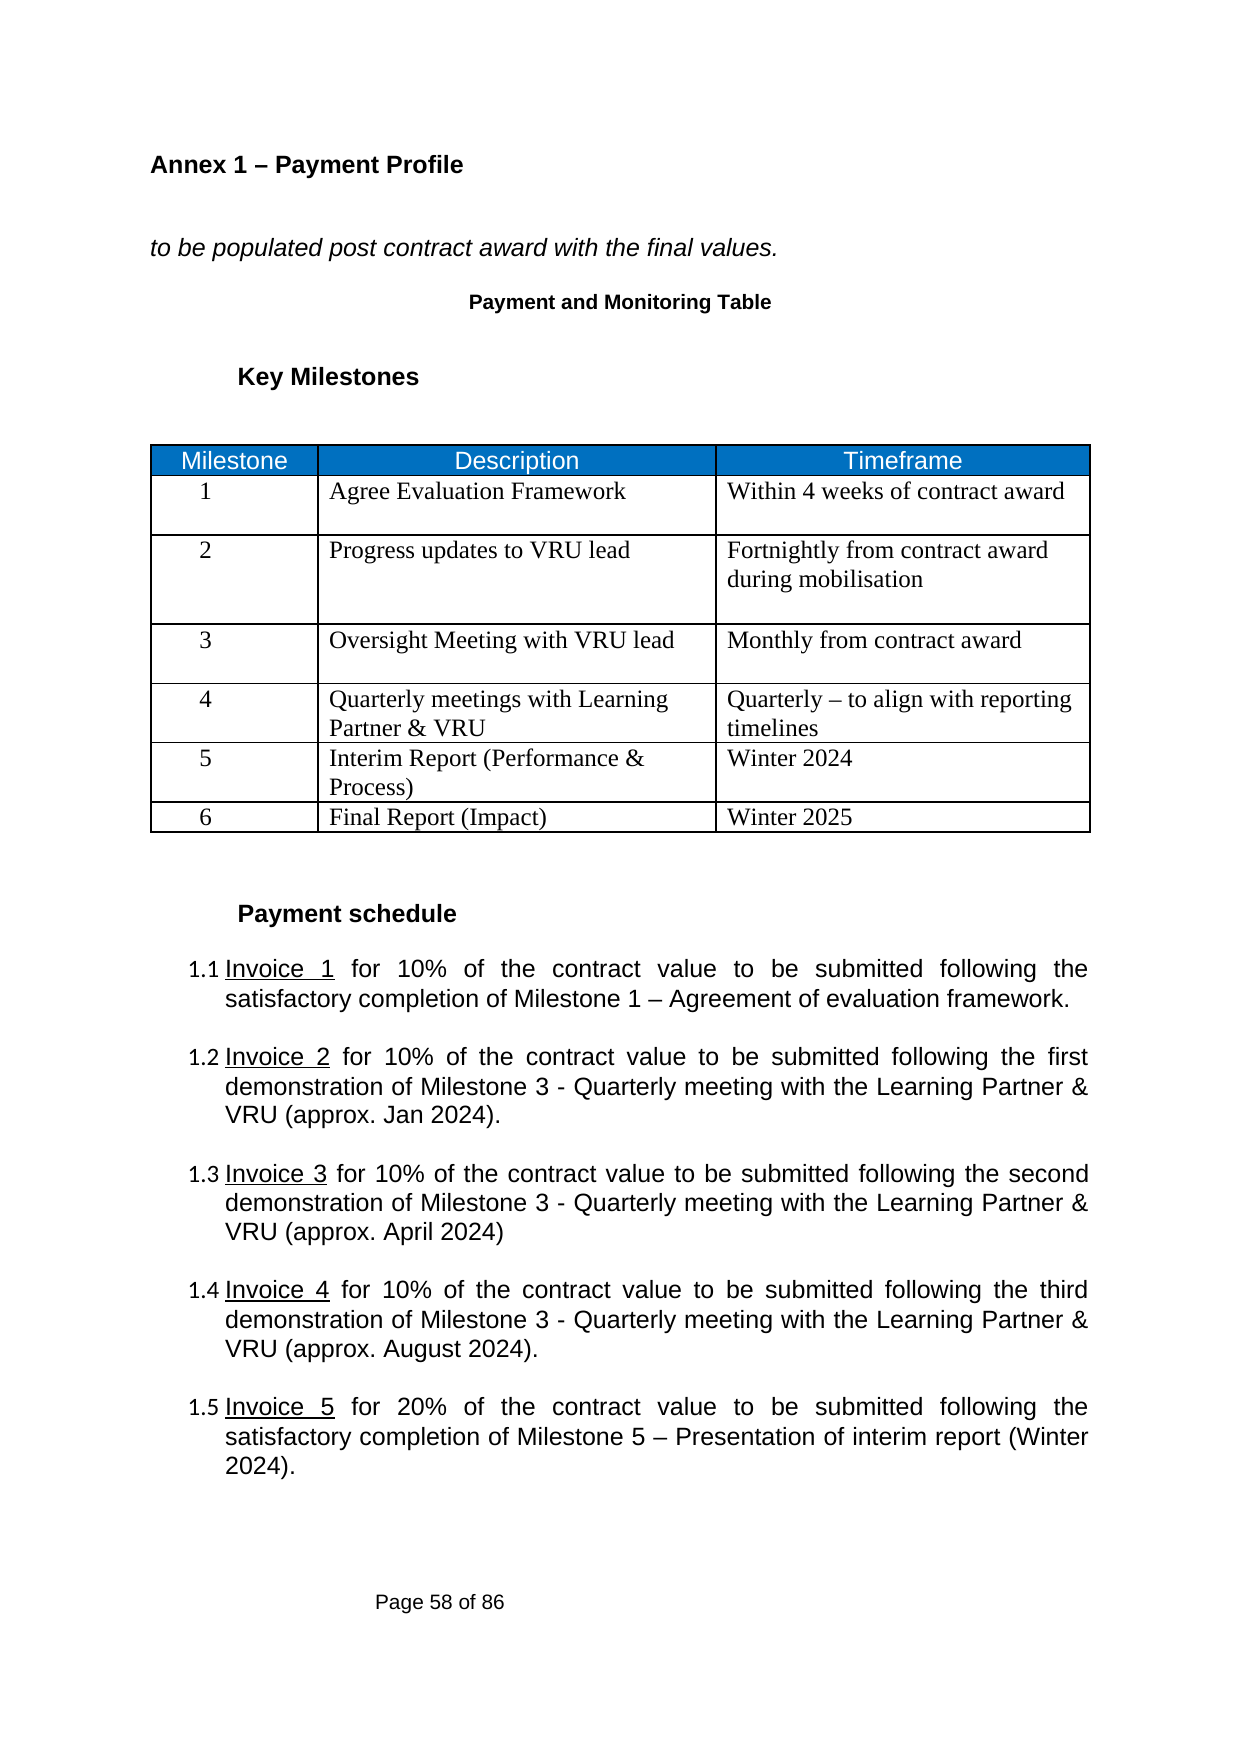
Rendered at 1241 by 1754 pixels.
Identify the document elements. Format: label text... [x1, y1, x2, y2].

table_cell Quarterly – to align with reporting timelines [717, 684, 1089, 742]
list Invoice 4 for 10% of the contract value to be submitted following the third demonstration of Milestone 3 - Quarterly meeting with the Learning Partner & VRU (approx. August 2024). [187, 1275, 1090, 1363]
table_cell Quarterly meetings with Learning Partner & VRU [319, 684, 715, 742]
list Invoice 3 for 10% of the contract value to be submitted following the second demonstration of Milestone 3 - Quarterly meeting with the Learning Partner & VRU (approx. April 2024) [187, 1158, 1090, 1246]
table_cell Winter 2025 [717, 803, 1089, 831]
table_cell 3 [152, 625, 317, 682]
table_cell Final Report (Impact) [319, 803, 715, 831]
text to be populated post contract award with the final values. [150, 232, 1090, 261]
text Payment and Monitoring Table [150, 290, 1090, 314]
table_cell 2 [152, 536, 317, 623]
text Key Milestones [237, 362, 1090, 391]
table_cell 5 [152, 743, 317, 801]
table_cell Interim Report (Performance & Process) [319, 743, 715, 801]
table_cell Progress updates to VRU lead [319, 536, 715, 623]
list Invoice 5 for 20% of the contract value to be submitted following the satisfactory completion of Milestone 5 – Presentation of interim report (Winter 2024). [187, 1391, 1090, 1479]
table_cell 6 [152, 803, 317, 831]
text Payment schedule [237, 899, 1090, 928]
table_cell Within 4 weeks of contract award [717, 476, 1089, 534]
table_header Timeframe [717, 446, 1089, 475]
list Annex 1 – Payment Profile [150, 150, 1090, 179]
table_cell 1 [152, 476, 317, 534]
list Invoice 2 for 10% of the contract value to be submitted following the first demonstration of Milestone 3 - Quarterly meeting with the Learning Partner & VRU (approx. Jan 2024). [187, 1041, 1090, 1129]
table_cell Fortnightly from contract award during mobilisation [717, 536, 1089, 623]
table_cell 4 [152, 684, 317, 742]
table_header Milestone [152, 446, 317, 475]
table_cell Oversight Meeting with VRU lead [319, 625, 715, 682]
table_cell Winter 2024 [717, 743, 1089, 801]
table_header Description [319, 446, 715, 475]
table_cell Agree Evaluation Framework [319, 476, 715, 534]
table_cell Monthly from contract award [717, 625, 1089, 682]
list Invoice 1 for 10% of the contract value to be submitted following the satisfactory completion of Milestone 1 – Agreement of evaluation framework. [187, 953, 1090, 1012]
